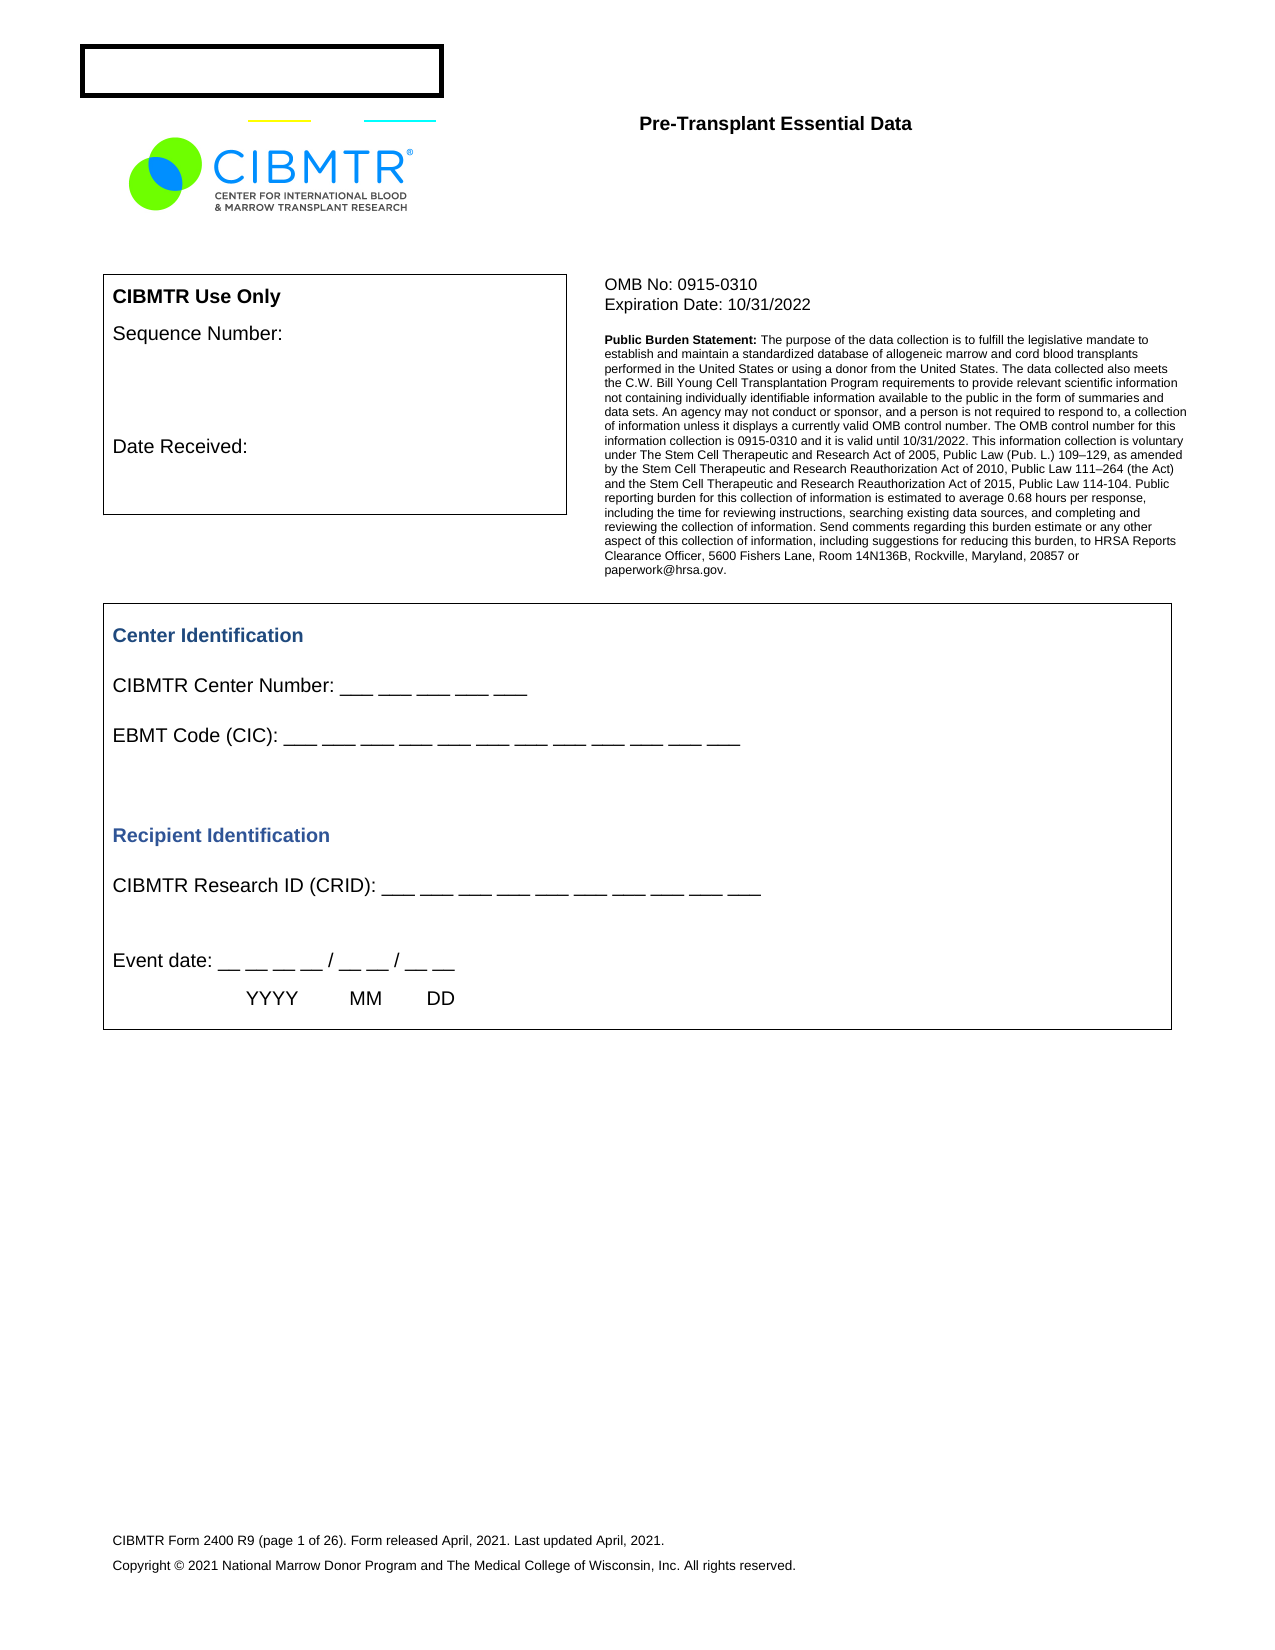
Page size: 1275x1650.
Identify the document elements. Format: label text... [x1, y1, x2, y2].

text CIBMTR Use Only [104, 275, 566, 308]
text Center Identification [104, 604, 1171, 648]
text Date Received: [104, 424, 566, 458]
text Recipient Identification [104, 803, 1171, 848]
text EBMT Code (CIC): ___ ___ ___ ___ ___ ___ ___ ___ ___ ___ ___ ___ [104, 703, 1171, 748]
picture [112, 122, 445, 229]
text Sequence Number: [104, 311, 566, 346]
text Event date: __ __ __ __ / __ __ / __ __ [104, 928, 1171, 965]
text CIBMTR Center Number: ___ ___ ___ ___ ___ [104, 653, 1171, 698]
text CIBMTR Research ID (CRID): ___ ___ ___ ___ ___ ___ ___ ___ ___ ___ [104, 853, 1171, 898]
text YYYY MM DD [104, 965, 1171, 1029]
